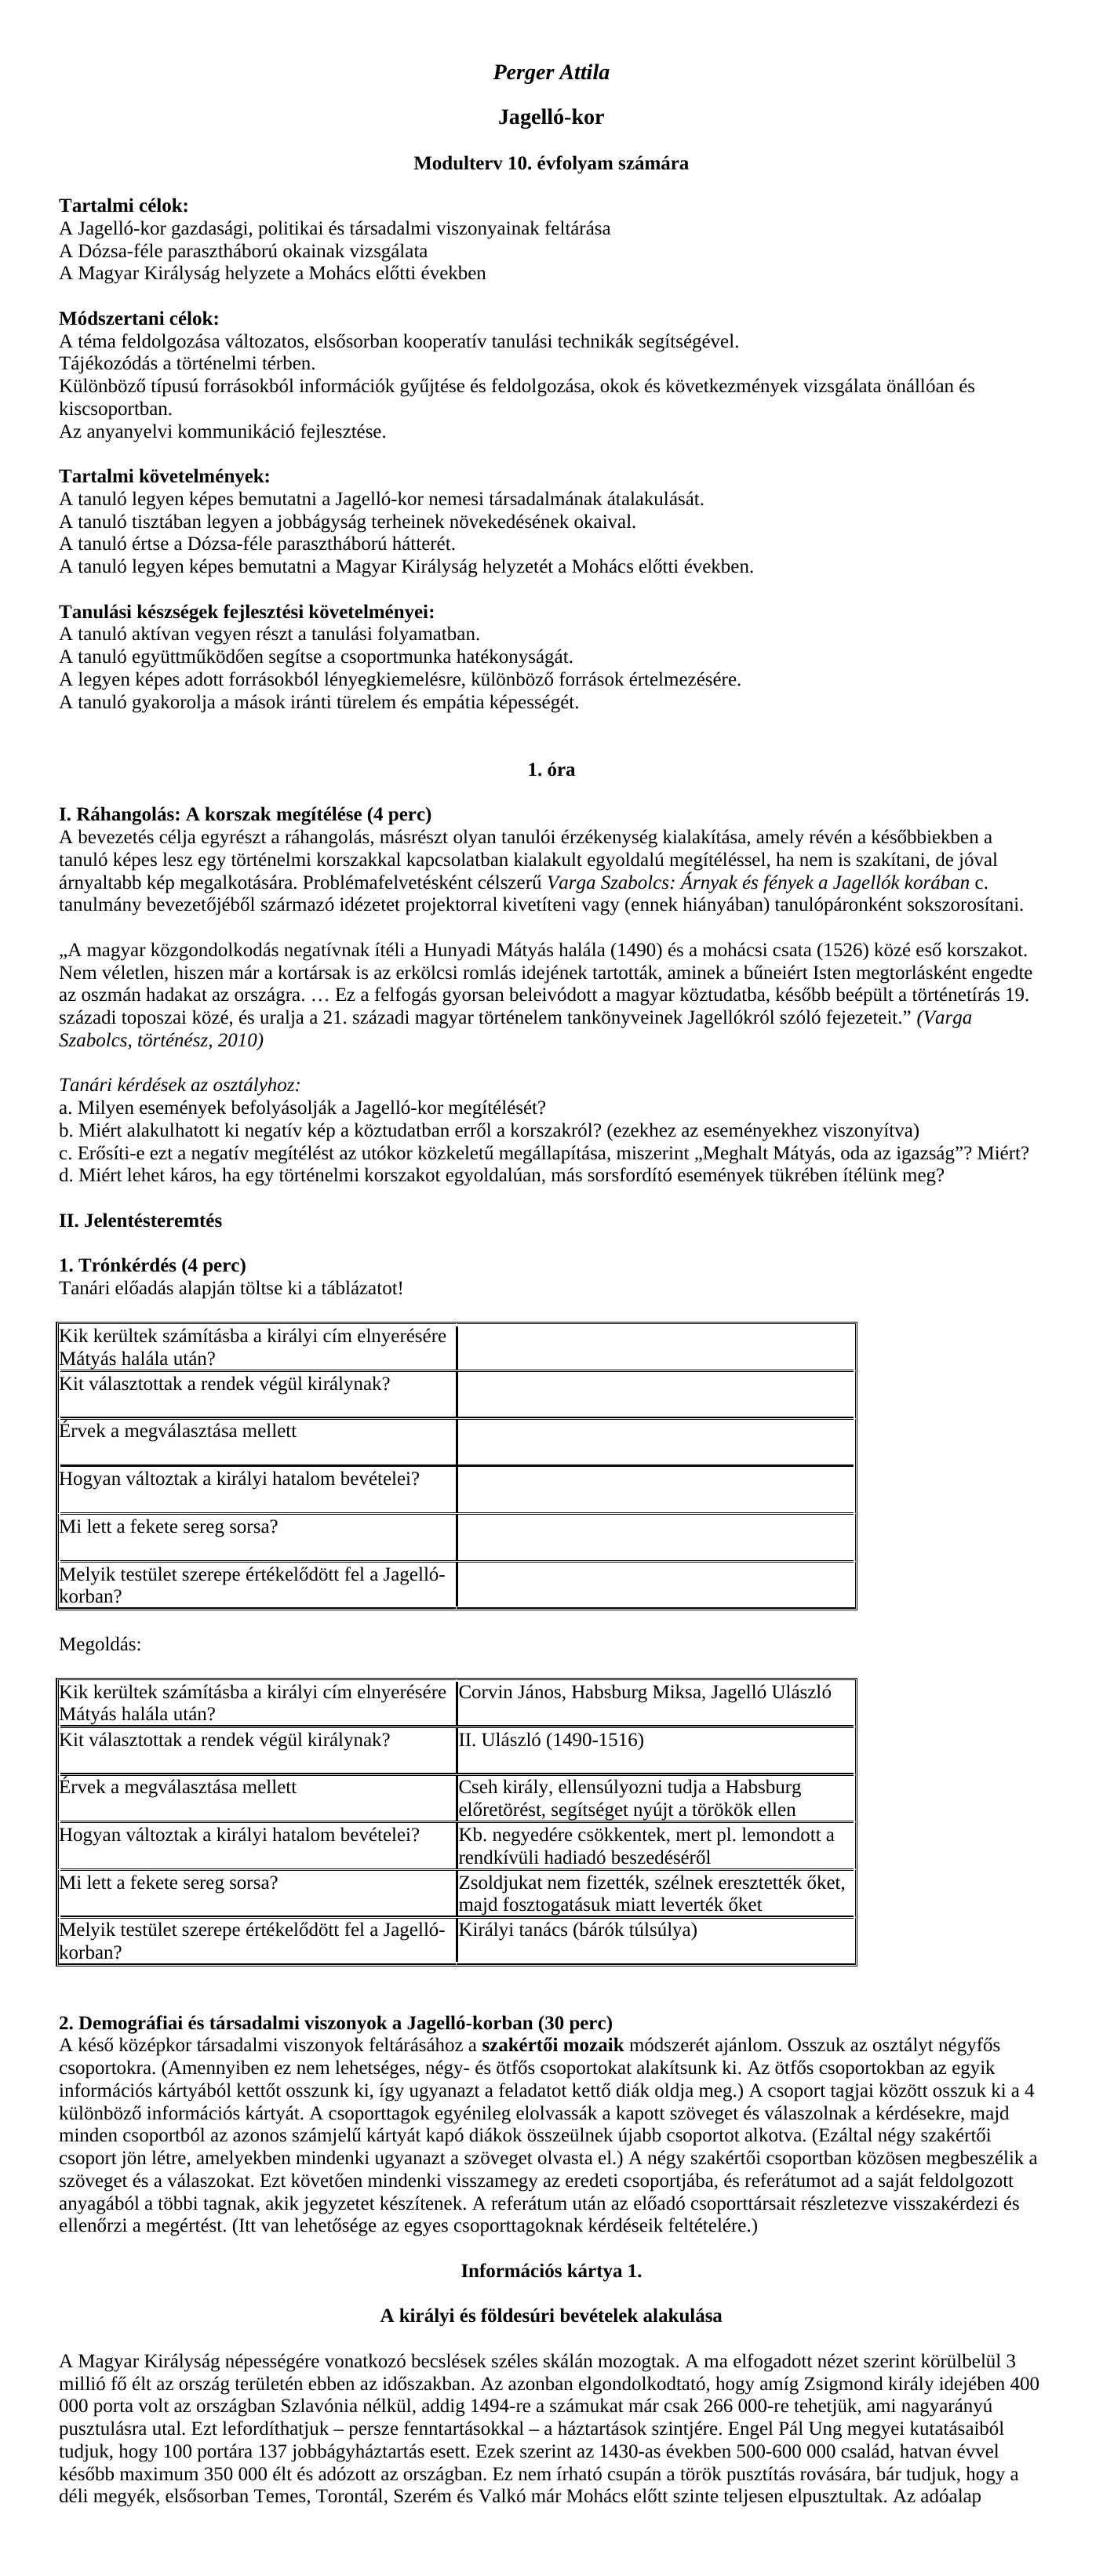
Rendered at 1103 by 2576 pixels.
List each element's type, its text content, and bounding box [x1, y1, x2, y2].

text Jagelló-kor [59, 104, 1044, 129]
table_cell [458, 1417, 855, 1464]
text „A magyar közgondolkodás negatívnak ítéli a Hunyadi Mátyás halála (1490) és a mohácsi csata (1526) közé eső korszakot. Nem véletlen, hiszen már a kortársak is az erkölcsi romlás idejének tartották, aminek a bűneiért Isten megtorlásként engedte az oszmán hadakat az országra. … Ez a felfogás gyorsan beleivódott a magyar köztudatba, később beépült a történetírás 19. századi toposzai közé, és uralja a 21. századi magyar történelem tankönyveinek Jagellókról szóló fejezeteit.” (Varga Szabolcs, történész, 2010) [59, 938, 1044, 1051]
text Modulterv 10. évfolyam számára [59, 151, 1044, 174]
text a. Milyen események befolyásolják a Jagelló-kor megítélését? [59, 1096, 1044, 1119]
table_cell Zsoldjukat nem fizették, szélnek eresztették őket, majd fosztogatásuk miatt leverték őket [457, 1868, 856, 1916]
table_cell Kb. negyedére csökkentek, mert pl. lemondott a rendkívüli hadiadó beszedéséről [457, 1821, 856, 1868]
table_cell Hogyan változtak a királyi hatalom bevételei? [57, 1821, 457, 1868]
text A késő középkor társadalmi viszonyok feltárásához a szakértői mozaik módszerét ajánlom. Osszuk az osztályt négyfős csoportokra. (Amennyiben ez nem lehetséges, négy- és ötfős csoportokat alakítsunk ki. Az ötfős csoportokban az egyik információs kártyából kettőt osszunk ki, így ugyanazt a feladatot kettő diák oldja meg.) A csoport tagjai között osszuk ki a 4 különböző információs kártyát. A csoporttagok egyénileg elolvassák a kapott szöveget és válaszolnak a kérdésekre, majd minden csoportból az azonos számjelű kártyát kapó diákok összeülnek újabb csoportot alkotva. (Ezáltal négy szakértői csoport jön létre, amelyekben mindenki ugyanazt a szöveget olvasta el.) A négy szakértői csoportban közösen megbeszélik a szöveget és a válaszokat. Ezt követően mindenki visszamegy az eredeti csoportjába, és referátumot ad a saját feldolgozott anyagából a többi tagnak, akik jegyzetet készítenek. A referátum után az előadó csoporttársait részletezve visszakérdezi és ellenőrzi a megértést. (Itt van lehetősége az egyes csoporttagoknak kérdéseik feltételére.) [59, 2033, 1044, 2236]
table_cell [457, 1370, 856, 1417]
table_cell Érvek a megválasztása mellett [59, 1417, 456, 1464]
table_cell Hogyan változtak a királyi hatalom bevételei? [59, 1464, 456, 1512]
text c. Erősíti-e ezt a negatív megítélést az utókor közkeletű megállapítása, miszerint „Meghalt Mátyás, oda az igazság”? Miért? [59, 1141, 1044, 1163]
table_cell Mi lett a fekete sereg sorsa? [57, 1512, 457, 1559]
text A királyi és földesúri bevételek alakulása [59, 2304, 1044, 2327]
table_cell [457, 1512, 856, 1559]
text Tanulási készségek fejlesztési követelményei: [59, 600, 1044, 622]
text A tanuló értse a Dózsa-féle parasztháború hátterét. [59, 532, 1044, 555]
text Az anyanyelvi kommunikáció fejlesztése. [59, 420, 1044, 442]
text Tartalmi célok: [59, 194, 1044, 216]
text A Jagelló-kor gazdasági, politikai és társadalmi viszonyainak feltárása [59, 216, 1044, 239]
text Tájékozódás a történelmi térben. [59, 351, 1044, 374]
text II. Jelentésteremtés [59, 1209, 1044, 1232]
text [59, 2349, 1044, 2507]
text d. Miért lehet káros, ha egy történelmi korszakot egyoldalúan, más sorsfordító események tükrében ítélünk meg? [59, 1163, 1044, 1186]
text Megoldás: [59, 1632, 1044, 1655]
text A tanuló tisztában legyen a jobbágyság terheinek növekedésének okaival. [59, 510, 1044, 532]
text A bevezetés célja egyrészt a ráhangolás, másrészt olyan tanulói érzékenység kialakítása, amely révén a későbbiekben a tanuló képes lesz egy történelmi korszakkal kapcsolatban kialakult egyoldalú megítéléssel, ha nem is szakítani, de jóval árnyaltabb kép megalkotására. Problémafelvetésként célszerű Varga Szabolcs: Árnyak és fények a Jagellók korában c. tanulmány bevezetőjéből származó idézetet projektorral kivetíteni vagy (ennek hiányában) tanulópáronként sokszorosítani. [59, 825, 1044, 915]
text A legyen képes adott forrásokból lényegkiemelésre, különböző források értelmezésére. [59, 668, 1044, 690]
table_cell Királyi tanács (bárók túlsúlya) [457, 1916, 855, 1963]
text Különböző típusú forrásokból információk gyűjtése és feldolgozása, okok és következmények vizsgálata önállóan és kiscsoportban. [59, 374, 1044, 420]
text 1. óra [59, 758, 1044, 780]
table_cell [458, 1464, 855, 1512]
text 1. Trónkérdés (4 perc) [59, 1253, 1044, 1276]
table_header Kik kerültek számításba a királyi cím elnyerésére Mátyás halála után? [57, 1679, 457, 1725]
table_cell Melyik testület szerepe értékelődött fel a Jagelló-korban? [59, 1560, 457, 1607]
table_cell Mi lett a fekete sereg sorsa? [57, 1868, 457, 1916]
table_header Kik kerültek számításba a királyi cím elnyerésére Mátyás halála után? [57, 1323, 457, 1370]
table_cell Érvek a megválasztása mellett [59, 1773, 456, 1821]
table_cell Kit választottak a rendek végül királynak? [57, 1370, 457, 1417]
table_cell Kit választottak a rendek végül királynak? [59, 1725, 456, 1773]
text Perger Attila [59, 59, 1044, 84]
text Módszertani célok: [59, 307, 1044, 329]
text A téma feldolgozása változatos, elsősorban kooperatív tanulási technikák segítségével. [59, 329, 1044, 351]
text A Dózsa-féle parasztháború okainak vizsgálata [59, 239, 1044, 261]
text I. Ráhangolás: A korszak megítélése (4 perc) [59, 802, 1044, 825]
text A tanuló együttműködően segítse a csoportmunka hatékonyságát. [59, 645, 1044, 668]
text b. Miért alakulhatott ki negatív kép a köztudatban erről a korszakról? (ezekhez az eseményekhez viszonyítva) [59, 1119, 1044, 1141]
text A tanuló legyen képes bemutatni a Jagelló-kor nemesi társadalmának átalakulását. [59, 487, 1044, 510]
text Tanári előadás alapján töltse ki a táblázatot! [59, 1276, 1044, 1299]
text 2. Demográfiai és társadalmi viszonyok a Jagelló-korban (30 perc) [59, 2011, 1044, 2033]
text A tanuló aktívan vegyen részt a tanulási folyamatban. [59, 622, 1044, 645]
text Tanári kérdések az osztályhoz: [59, 1073, 1044, 1096]
table_cell II. Ulászló (1490-1516) [458, 1725, 855, 1773]
text A tanuló gyakorolja a mások iránti türelem és empátia képességét. [59, 690, 1044, 712]
text A tanuló legyen képes bemutatni a Magyar Királyság helyzetét a Mohács előtti években. [59, 555, 1044, 577]
table_header Corvin János, Habsburg Miksa, Jagelló Ulászló [457, 1680, 855, 1725]
table_header [457, 1324, 855, 1370]
text Tartalmi követelmények: [59, 464, 1044, 487]
text Információs kártya 1. [59, 2259, 1044, 2282]
text A Magyar Királyság helyzete a Mohács előtti években [59, 261, 1044, 284]
table_cell Cseh király, ellensúlyozni tudja a Habsburg előretörést, segítséget nyújt a törökök ellen [458, 1773, 855, 1821]
table_cell [457, 1560, 855, 1607]
table_cell Melyik testület szerepe értékelődött fel a Jagelló-korban? [59, 1916, 457, 1963]
